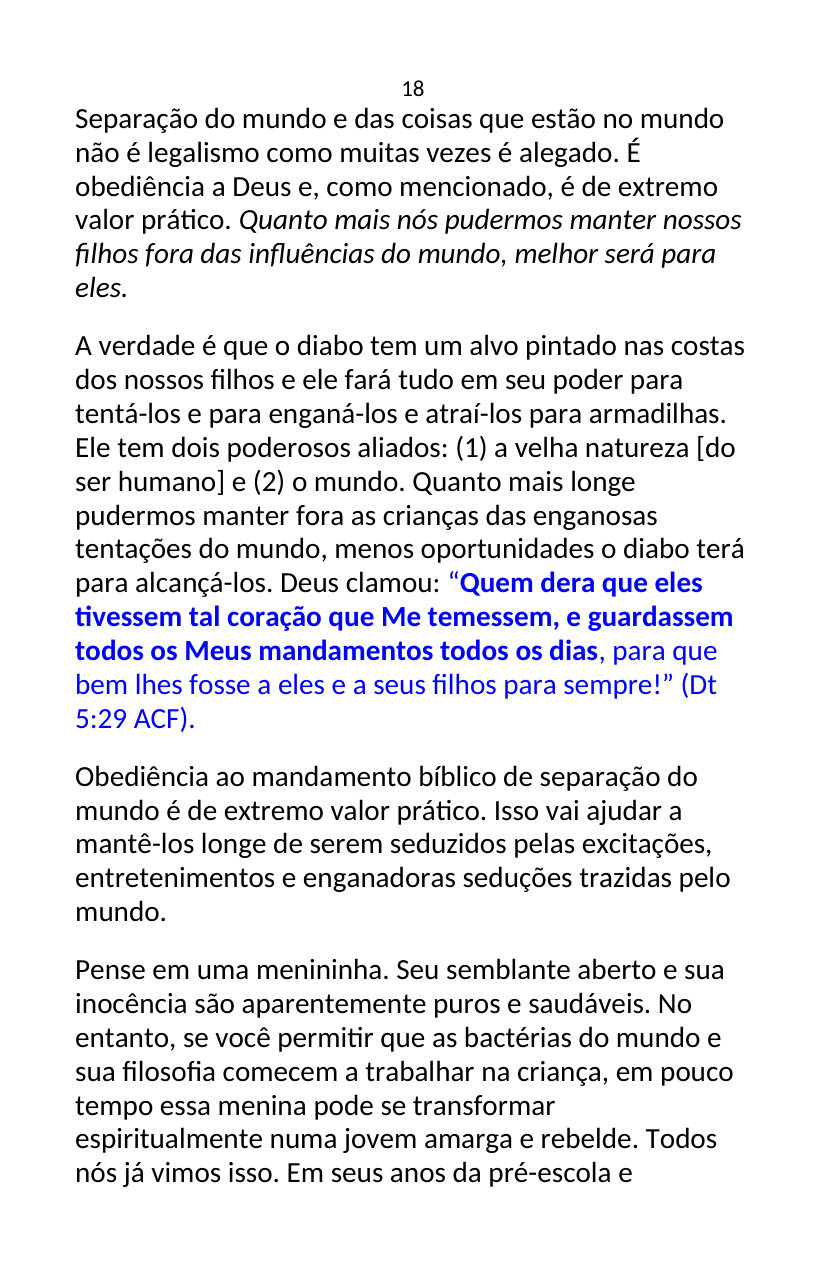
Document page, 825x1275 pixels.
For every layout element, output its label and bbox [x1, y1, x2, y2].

text [75, 102, 750, 1190]
